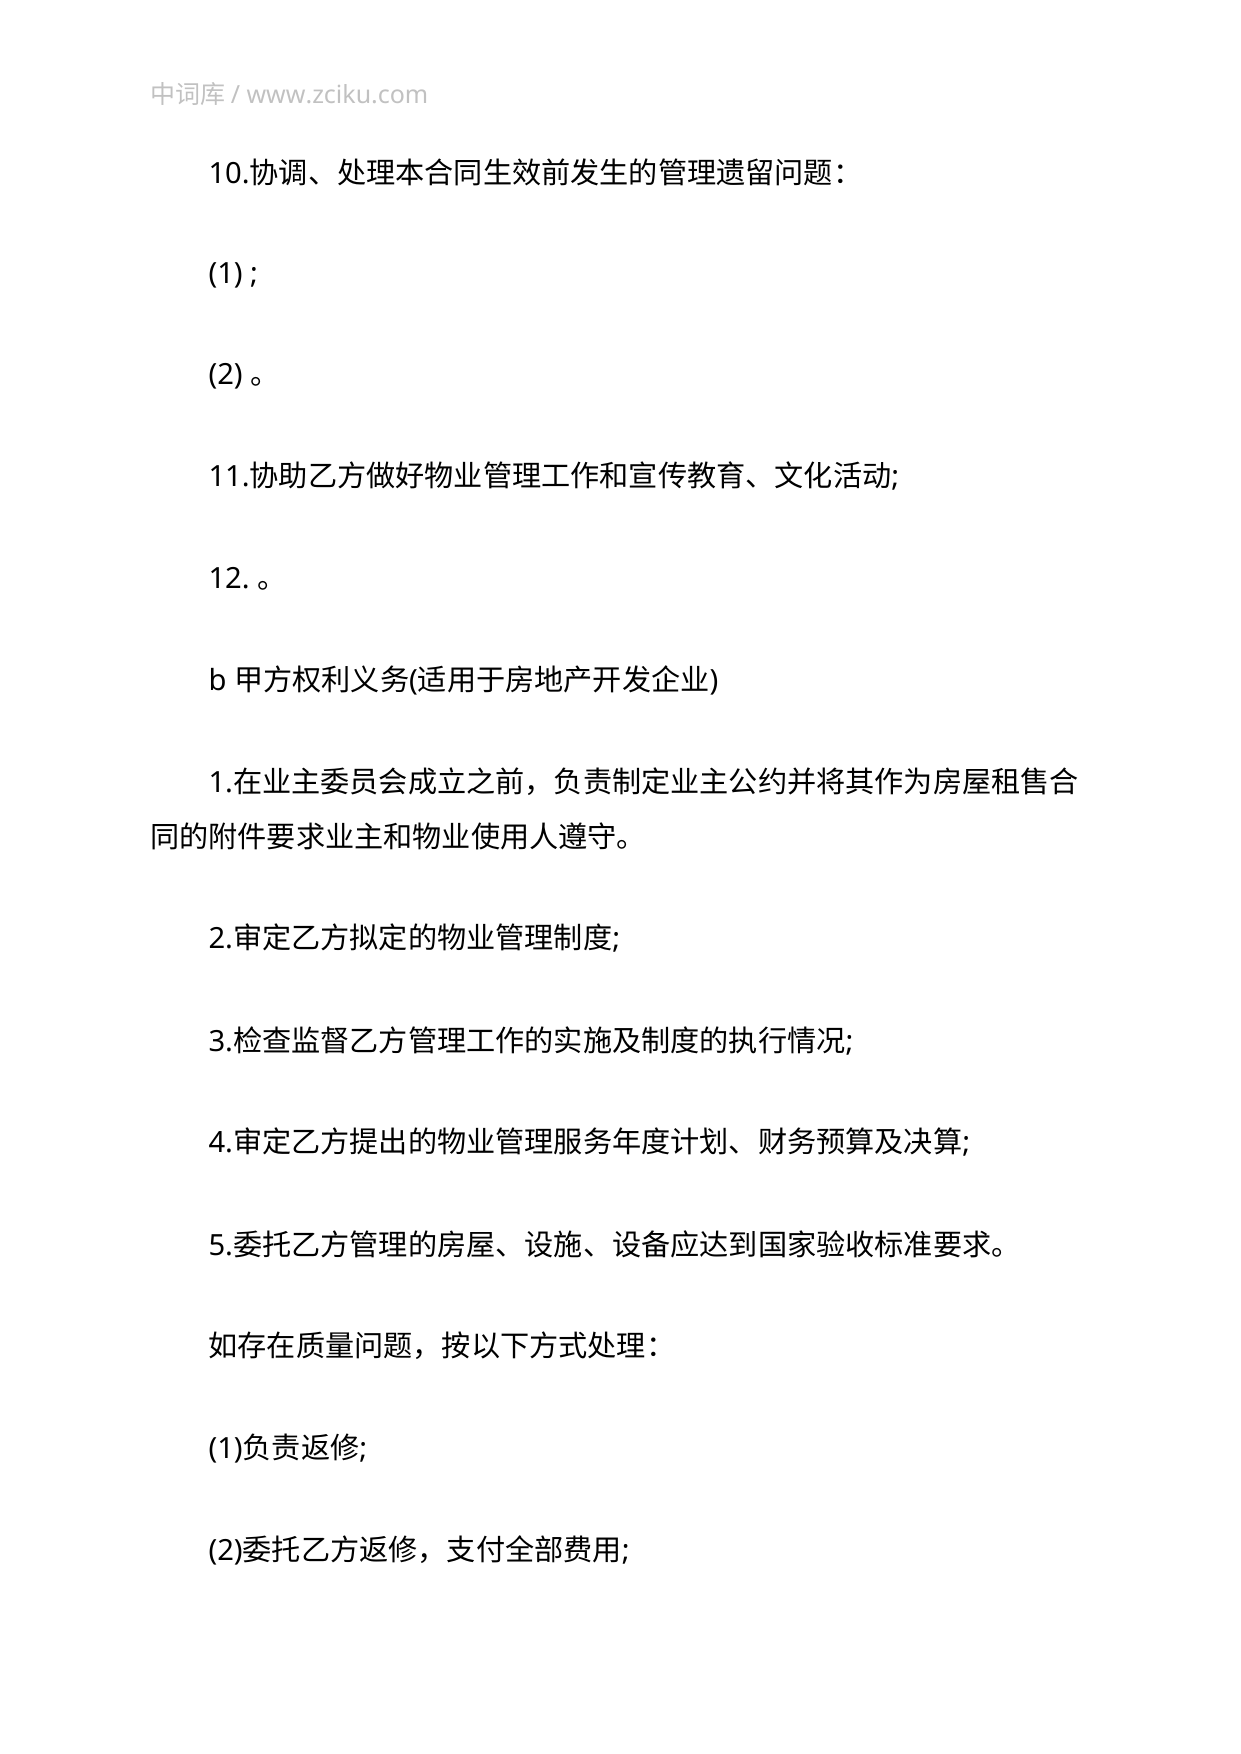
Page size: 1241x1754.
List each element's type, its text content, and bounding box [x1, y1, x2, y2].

text (2)委托乙方返修，支付全部费用; [150, 1527, 1090, 1569]
text 12. 。 [150, 554, 1090, 597]
text (1)负责返修; [150, 1425, 1090, 1467]
text 1.在业主委员会成立之前，负责制定业主公约并将其作为房屋租售合同的附件要求业主和物业使用人遵守。 [150, 758, 1090, 856]
text 4.审定乙方提出的物业管理服务年度计划、财务预算及决算; [150, 1119, 1090, 1161]
text b 甲方权利义务(适用于房地产开发企业) [150, 656, 1090, 699]
text 3.检查监督乙方管理工作的实施及制度的执行情况; [150, 1017, 1090, 1059]
text (2) 。 [150, 350, 1090, 393]
text (1) ; [150, 252, 1090, 292]
text 2.审定乙方拟定的物业管理制度; [150, 915, 1090, 957]
text 11.协助乙方做好物业管理工作和宣传教育、文化活动; [150, 452, 1090, 495]
text 如存在质量问题，按以下方式处理： [150, 1323, 1090, 1365]
text 10.协调、处理本合同生效前发生的管理遗留问题： [150, 150, 1090, 192]
text 5.委托乙方管理的房屋、设施、设备应达到国家验收标准要求。 [150, 1221, 1090, 1263]
